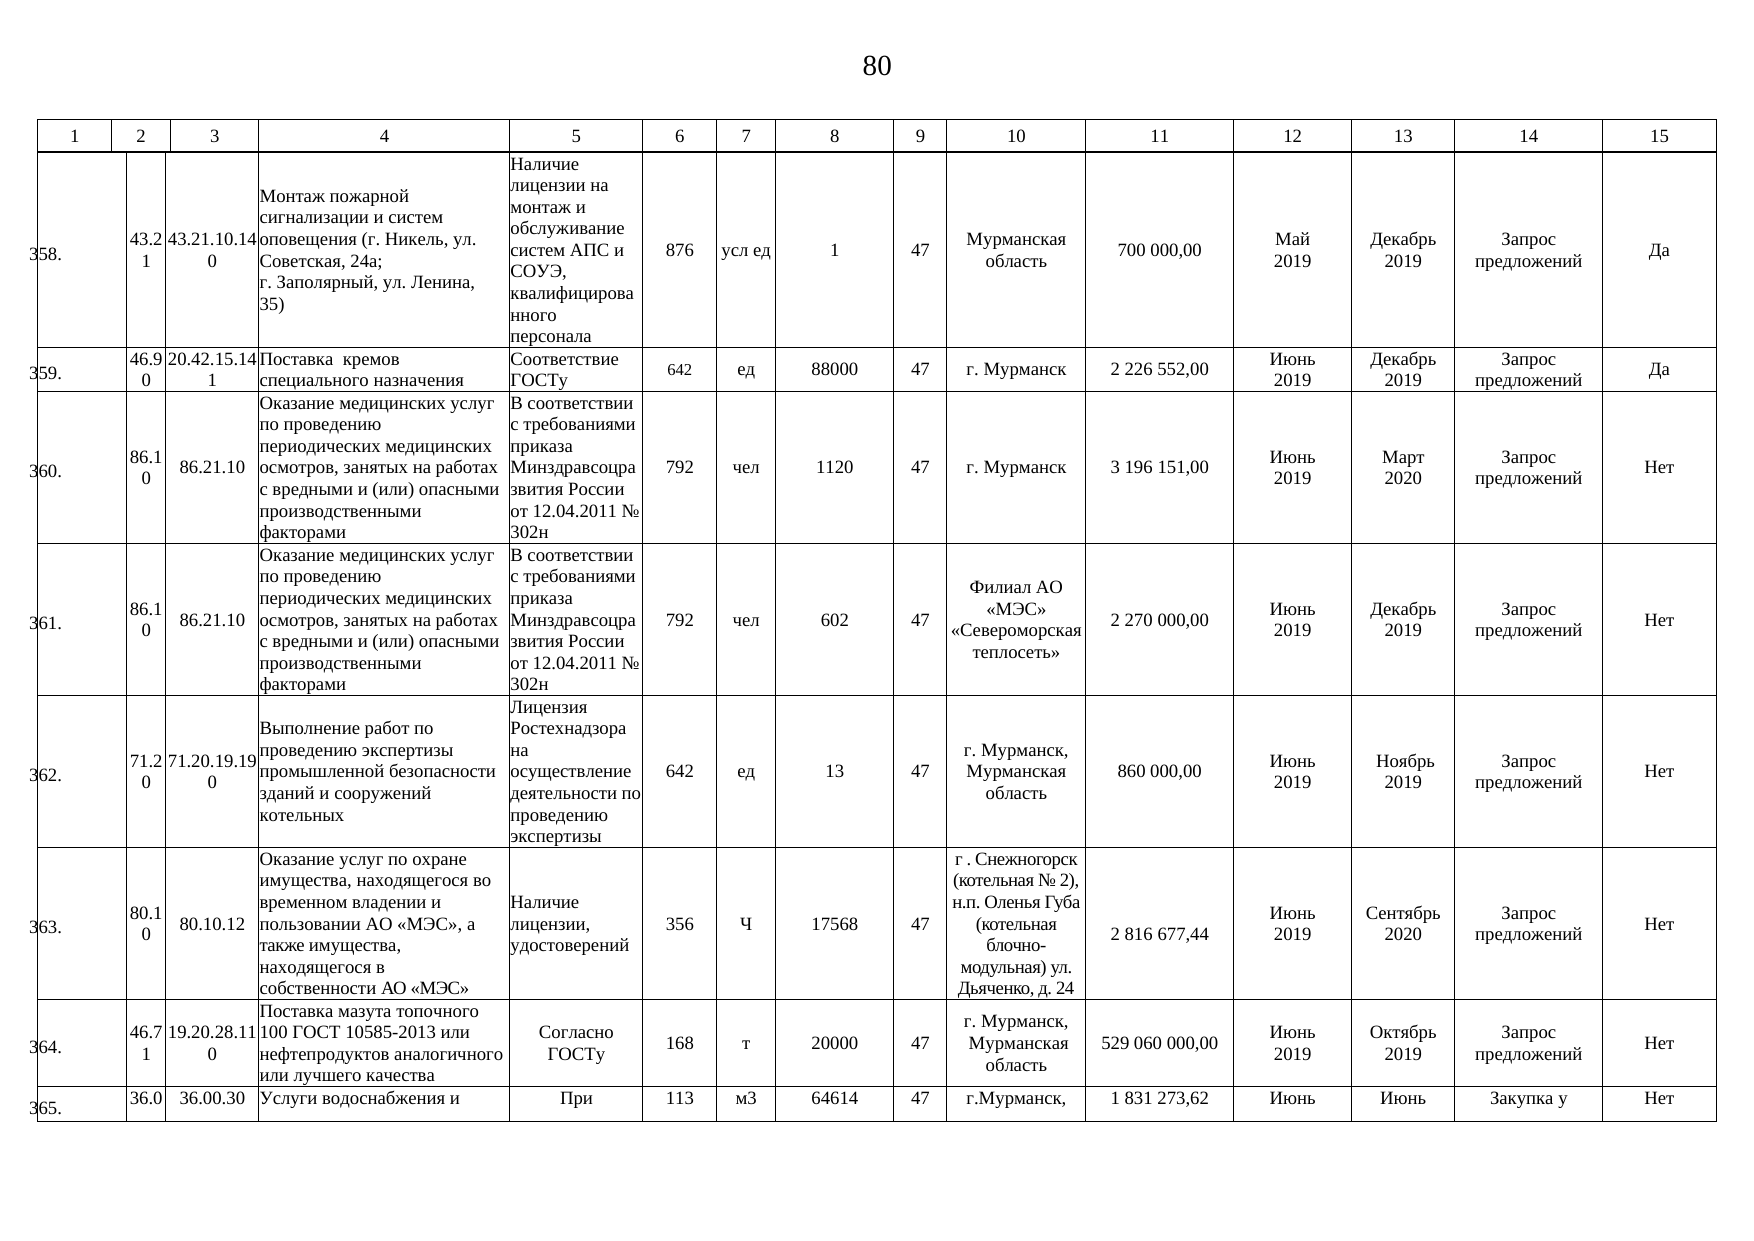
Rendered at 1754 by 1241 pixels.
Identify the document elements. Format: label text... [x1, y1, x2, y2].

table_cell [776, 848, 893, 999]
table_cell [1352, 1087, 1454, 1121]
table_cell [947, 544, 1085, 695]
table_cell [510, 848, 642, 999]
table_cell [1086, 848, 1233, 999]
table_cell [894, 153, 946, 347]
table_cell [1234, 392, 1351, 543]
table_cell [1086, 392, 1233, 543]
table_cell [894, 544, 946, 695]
table_header 1 [38, 120, 111, 151]
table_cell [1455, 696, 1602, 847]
table_header 12 [1234, 120, 1351, 151]
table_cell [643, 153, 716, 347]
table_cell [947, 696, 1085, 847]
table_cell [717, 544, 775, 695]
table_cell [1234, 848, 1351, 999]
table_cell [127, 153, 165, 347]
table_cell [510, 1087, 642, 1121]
table_header 3 [171, 120, 258, 151]
table_header 4 [259, 120, 509, 151]
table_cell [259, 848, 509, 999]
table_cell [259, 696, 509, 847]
table_header 15 [1603, 120, 1716, 151]
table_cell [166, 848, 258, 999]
table_header 2 [112, 120, 170, 151]
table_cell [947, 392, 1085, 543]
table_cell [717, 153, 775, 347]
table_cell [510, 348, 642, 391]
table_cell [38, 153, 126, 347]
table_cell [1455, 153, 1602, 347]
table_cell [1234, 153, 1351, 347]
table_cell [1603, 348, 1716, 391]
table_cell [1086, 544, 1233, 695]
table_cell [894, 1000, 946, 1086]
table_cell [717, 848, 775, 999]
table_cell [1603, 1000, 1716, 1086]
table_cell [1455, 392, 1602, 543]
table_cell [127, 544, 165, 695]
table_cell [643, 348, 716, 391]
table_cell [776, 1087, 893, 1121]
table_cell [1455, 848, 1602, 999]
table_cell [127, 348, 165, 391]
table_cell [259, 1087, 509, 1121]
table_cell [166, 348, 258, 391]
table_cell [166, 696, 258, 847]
table_header 10 [947, 120, 1085, 151]
table_header 6 [643, 120, 716, 151]
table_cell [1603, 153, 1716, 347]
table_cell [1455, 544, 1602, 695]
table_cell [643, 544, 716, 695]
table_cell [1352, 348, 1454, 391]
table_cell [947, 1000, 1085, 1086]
table_header 9 [894, 120, 946, 151]
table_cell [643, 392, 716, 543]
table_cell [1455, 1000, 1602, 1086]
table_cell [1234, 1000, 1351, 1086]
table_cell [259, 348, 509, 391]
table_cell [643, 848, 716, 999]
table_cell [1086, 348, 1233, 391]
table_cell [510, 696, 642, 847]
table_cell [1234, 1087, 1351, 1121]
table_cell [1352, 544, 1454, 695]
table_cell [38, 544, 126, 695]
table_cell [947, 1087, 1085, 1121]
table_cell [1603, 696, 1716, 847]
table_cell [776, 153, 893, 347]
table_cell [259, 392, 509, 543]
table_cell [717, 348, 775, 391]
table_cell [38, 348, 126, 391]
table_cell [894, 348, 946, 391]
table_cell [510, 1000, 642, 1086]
table_header 13 [1352, 120, 1454, 151]
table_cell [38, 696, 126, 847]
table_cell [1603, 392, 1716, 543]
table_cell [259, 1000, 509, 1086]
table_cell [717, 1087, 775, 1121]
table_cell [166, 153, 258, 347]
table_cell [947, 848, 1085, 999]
table_header 5 [510, 120, 642, 151]
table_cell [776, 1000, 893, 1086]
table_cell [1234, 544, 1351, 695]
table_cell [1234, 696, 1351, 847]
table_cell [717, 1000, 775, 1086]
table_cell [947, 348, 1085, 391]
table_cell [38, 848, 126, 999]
table_header 14 [1455, 120, 1602, 151]
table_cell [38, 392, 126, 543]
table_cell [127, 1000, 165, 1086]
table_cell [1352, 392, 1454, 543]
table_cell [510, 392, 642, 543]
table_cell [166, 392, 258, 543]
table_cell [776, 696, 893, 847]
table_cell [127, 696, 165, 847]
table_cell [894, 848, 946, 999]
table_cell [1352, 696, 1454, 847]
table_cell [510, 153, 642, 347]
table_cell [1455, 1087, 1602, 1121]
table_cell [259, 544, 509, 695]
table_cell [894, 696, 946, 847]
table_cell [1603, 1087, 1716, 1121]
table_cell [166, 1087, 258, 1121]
table_header 11 [1086, 120, 1233, 151]
table_header 7 [717, 120, 775, 151]
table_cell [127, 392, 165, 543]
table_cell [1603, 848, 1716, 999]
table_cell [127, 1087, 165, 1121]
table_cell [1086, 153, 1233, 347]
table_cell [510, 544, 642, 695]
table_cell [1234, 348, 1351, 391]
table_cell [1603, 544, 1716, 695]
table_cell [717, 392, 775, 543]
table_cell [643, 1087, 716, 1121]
table_header 8 [776, 120, 893, 151]
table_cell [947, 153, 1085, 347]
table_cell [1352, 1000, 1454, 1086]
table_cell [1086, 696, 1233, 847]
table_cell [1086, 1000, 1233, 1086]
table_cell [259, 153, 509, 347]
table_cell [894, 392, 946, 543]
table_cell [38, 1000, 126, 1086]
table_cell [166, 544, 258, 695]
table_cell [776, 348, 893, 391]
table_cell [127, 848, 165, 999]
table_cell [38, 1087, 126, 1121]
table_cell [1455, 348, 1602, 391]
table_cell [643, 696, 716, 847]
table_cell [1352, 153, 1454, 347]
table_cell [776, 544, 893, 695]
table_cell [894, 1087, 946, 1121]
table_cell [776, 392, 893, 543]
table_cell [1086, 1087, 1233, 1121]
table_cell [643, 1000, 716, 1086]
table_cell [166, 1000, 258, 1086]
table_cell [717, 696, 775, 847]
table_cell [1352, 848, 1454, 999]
